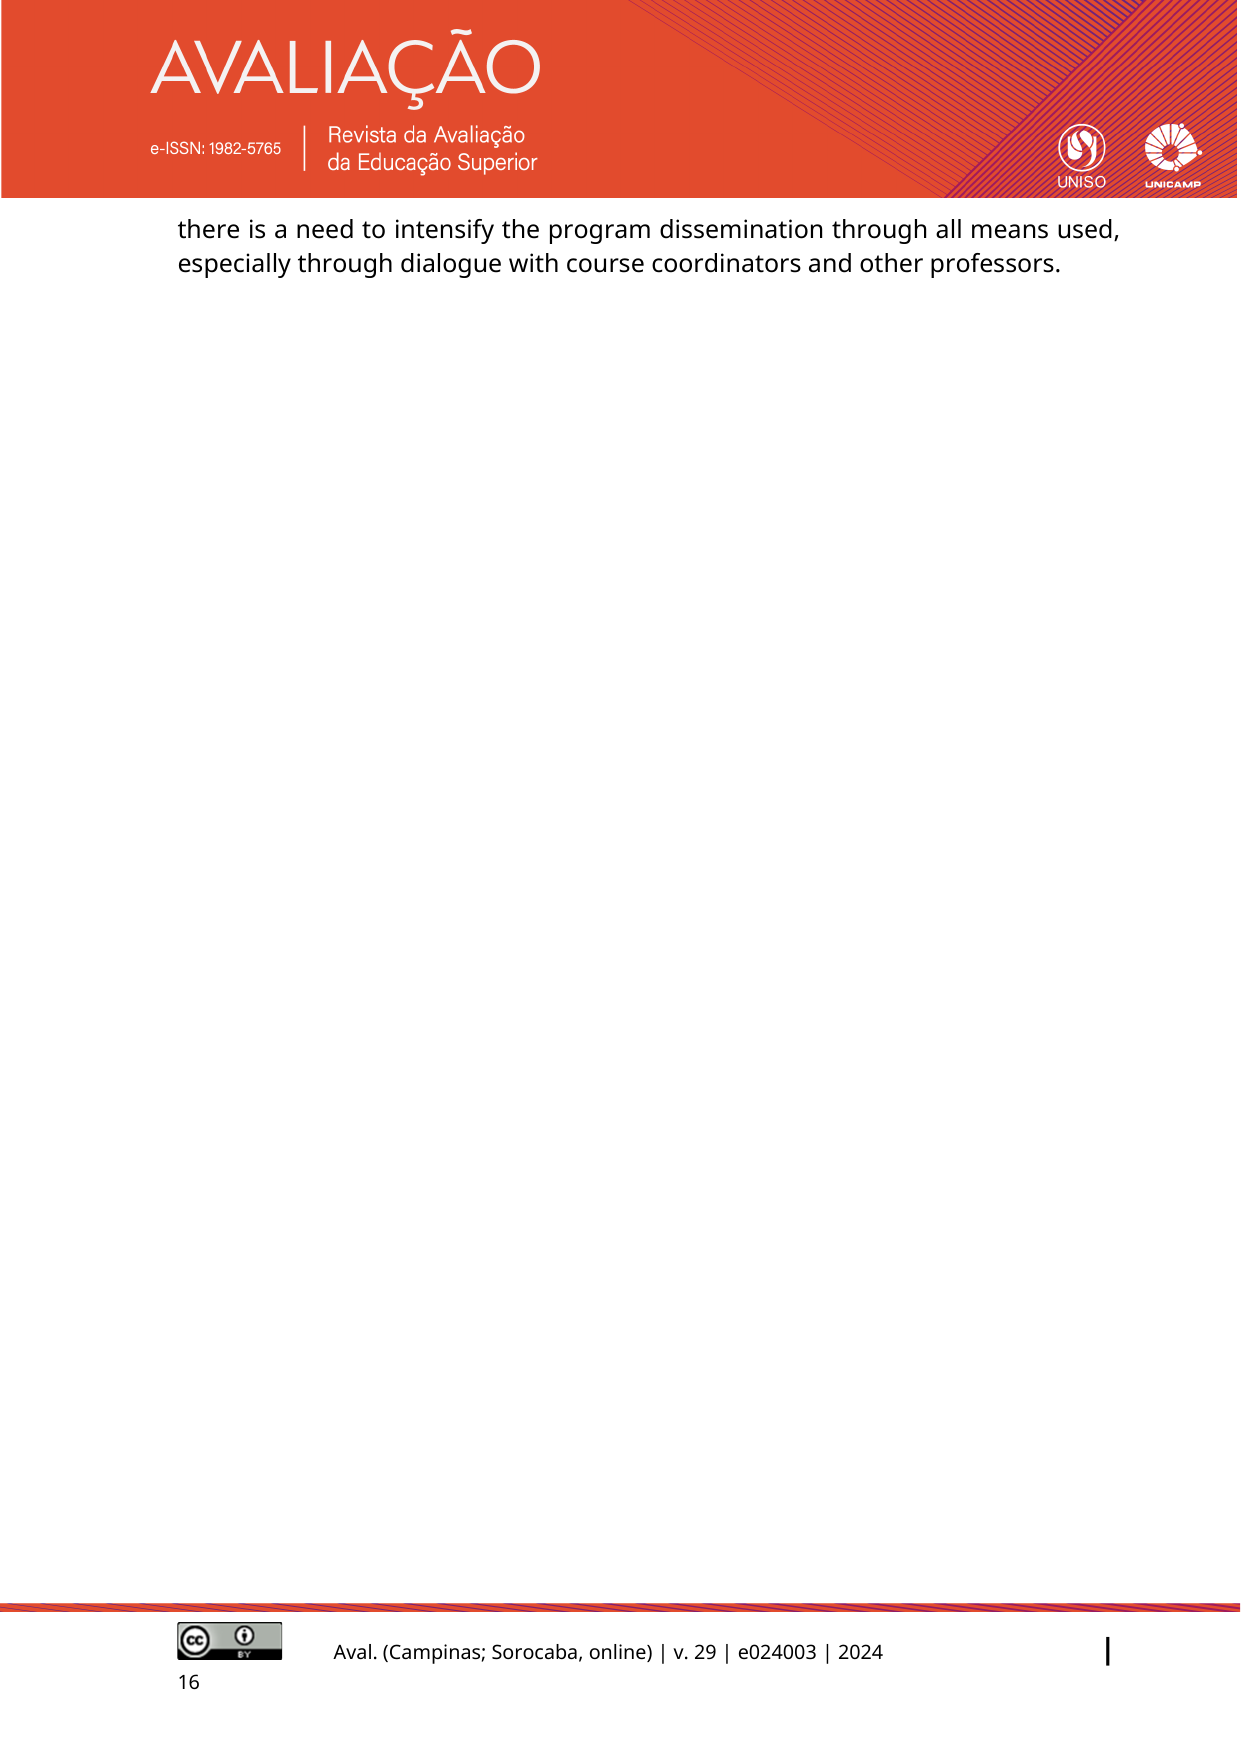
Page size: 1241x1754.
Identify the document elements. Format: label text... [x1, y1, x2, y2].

picture [0, 0, 1236, 197]
picture [0, 1603, 1241, 1612]
picture [177, 1622, 283, 1660]
